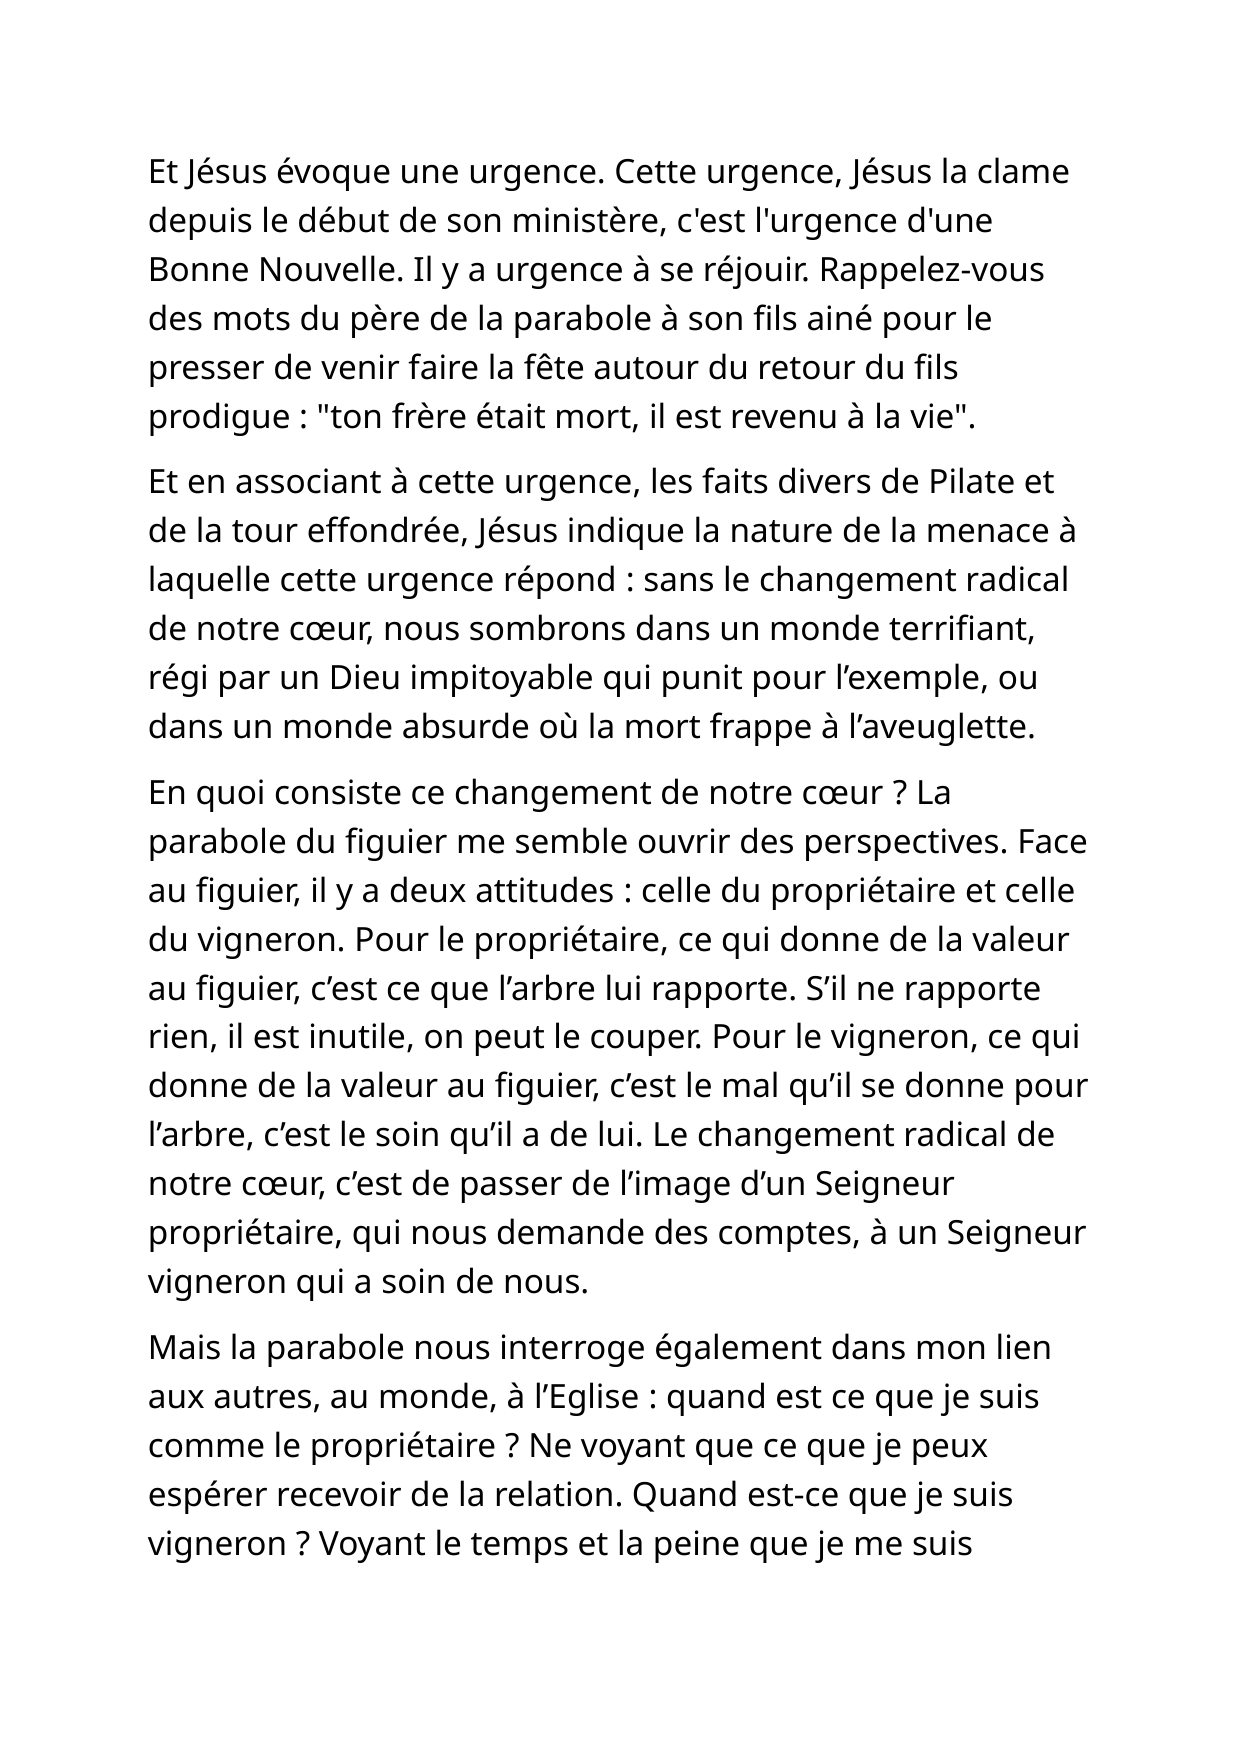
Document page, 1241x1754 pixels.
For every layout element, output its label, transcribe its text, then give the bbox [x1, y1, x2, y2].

text En quoi consiste ce changement de notre cœur ? La parabole du figuier me semble ouvrir des perspectives. Face au figuier, il y a deux attitudes : celle du propriétaire et celle du vigneron. Pour le propriétaire, ce qui donne de la valeur au figuier, c’est ce que l’arbre lui rapporte. S’il ne rapporte rien, il est inutile, on peut le couper. Pour le vigneron, ce qui donne de la valeur au figuier, c’est le mal qu’il se donne pour l’arbre, c’est le soin qu’il a de lui. Le changement radical de notre cœur, c’est de passer de l’image d’un Seigneur propriétaire, qui nous demande des comptes, à un Seigneur vigneron qui a soin de nous. [148, 768, 1093, 1303]
text Et Jésus évoque une urgence. Cette urgence, Jésus la clame depuis le début de son ministère, c'est l'urgence d'une Bonne Nouvelle. Il y a urgence à se réjouir. Rappelez-vous des mots du père de la parabole à son fils ainé pour le presser de venir faire la fête autour du retour du fils prodigue : "ton frère était mort, il est revenu à la vie". [148, 148, 1093, 438]
text Et en associant à cette urgence, les faits divers de Pilate et de la tour effondrée, Jésus indique la nature de la menace à laquelle cette urgence répond : sans le changement radical de notre cœur, nous sombrons dans un monde terrifiant, régi par un Dieu impitoyable qui punit pour l’exemple, ou dans un monde absurde où la mort frappe à l’aveuglette. [148, 458, 1093, 748]
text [148, 1324, 1093, 1565]
